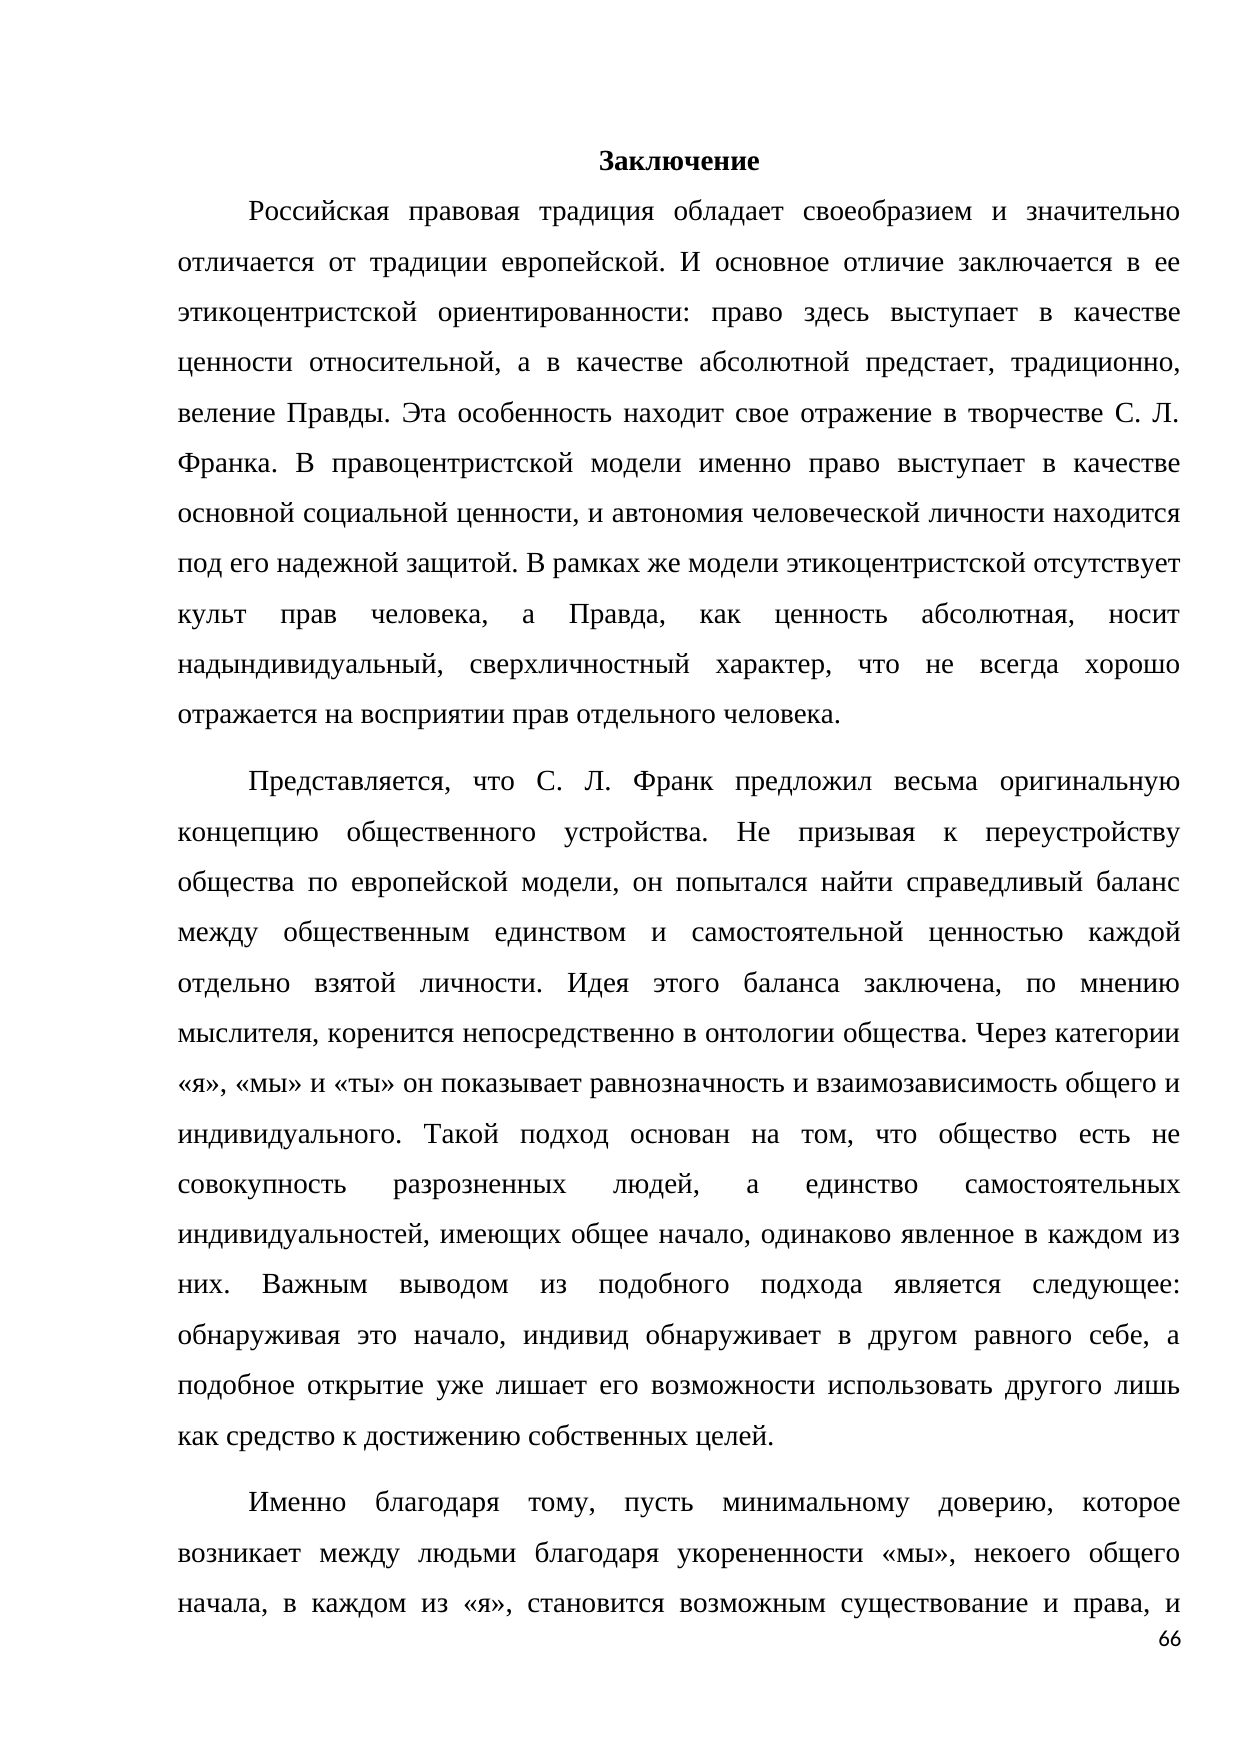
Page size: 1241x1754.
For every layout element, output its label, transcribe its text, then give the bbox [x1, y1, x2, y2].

text Российская правовая традиция обладает своеобразием и значительно отличается от традиции европейской. И основное отличие заключается в ее этикоцентристской ориентированности: право здесь выступает в качестве ценности относительной, а в качестве абсолютной предстает, традиционно, веление Правды. Эта особенность находит свое отражение в творчестве С. Л. Франка. В правоцентристской модели именно право выступает в качестве основной социальной ценности, и автономия человеческой личности находится под его надежной защитой. В рамках же модели этикоцентристской отсутствует культ прав человека, а Правда, как ценность абсолютная, носит надындивидуальный, сверхличностный характер, что не всегда хорошо отражается на восприятии прав отдельного человека. [177, 193, 1181, 730]
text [177, 1484, 1181, 1619]
text Представляется, что С. Л. Франк предложил весьма оригинальную концепцию общественного устройства. Не призывая к переустройству общества по европейской модели, он попытался найти справедливый баланс между общественным единством и самостоятельной ценностью каждой отдельно взятой личности. Идея этого баланса заключена, по мнению мыслителя, коренится непосредственно в онтологии общества. Через категории «я», «мы» и «ты» он показывает равнозначность и взаимозависимость общего и индивидуального. Такой подход основан на том, что общество есть не совокупность разрозненных людей, а единство самостоятельных индивидуальностей, имеющих общее начало, одинаково явленное в каждом из них. Важным выводом из подобного подхода является следующее: обнаруживая это начало, индивид обнаруживает в другом равного себе, а подобное открытие уже лишает его возможности использовать другого лишь как средство к достижению собственных целей. [177, 763, 1181, 1451]
subtitle Заключение [177, 143, 1181, 177]
